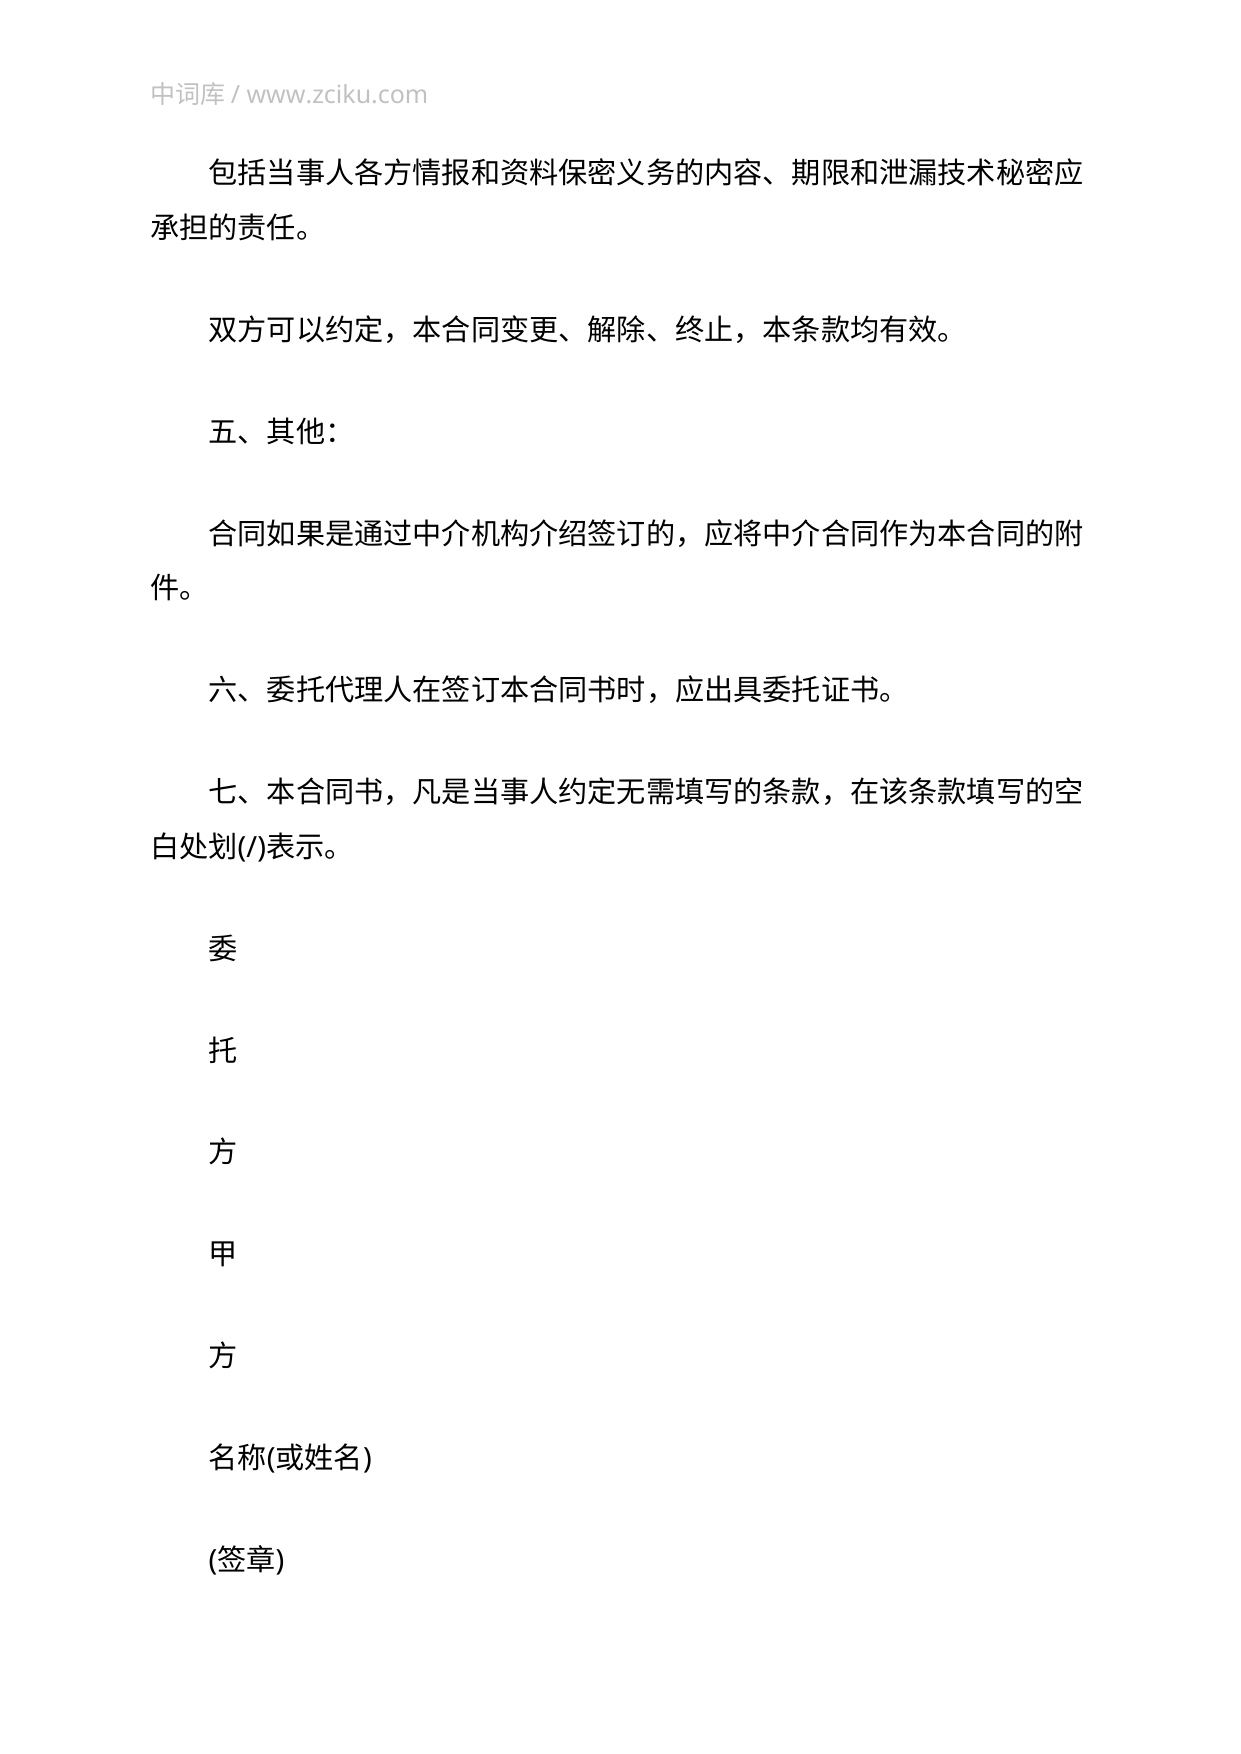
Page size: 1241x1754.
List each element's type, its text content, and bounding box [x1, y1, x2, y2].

text 合同如果是通过中介机构介绍签订的，应将中介合同作为本合同的附件。 [150, 510, 1090, 607]
text 委 [150, 926, 1090, 968]
text 名称(或姓名) [150, 1434, 1090, 1477]
text 包括当事人各方情报和资料保密义务的内容、期限和泄漏技术秘密应承担的责任。 [150, 150, 1090, 247]
text 双方可以约定，本合同变更、解除、终止，本条款均有效。 [150, 307, 1090, 349]
text 六、委托代理人在签订本合同书时，应出具委托证书。 [150, 667, 1090, 709]
text 甲 [150, 1231, 1090, 1273]
text 方 [150, 1129, 1090, 1171]
text 托 [150, 1027, 1090, 1069]
text 七、本合同书，凡是当事人约定无需填写的条款，在该条款填写的空白处划(/)表示。 [150, 769, 1090, 866]
text 方 [150, 1333, 1090, 1375]
text (签章) [150, 1536, 1090, 1579]
text 五、其他： [150, 408, 1090, 451]
